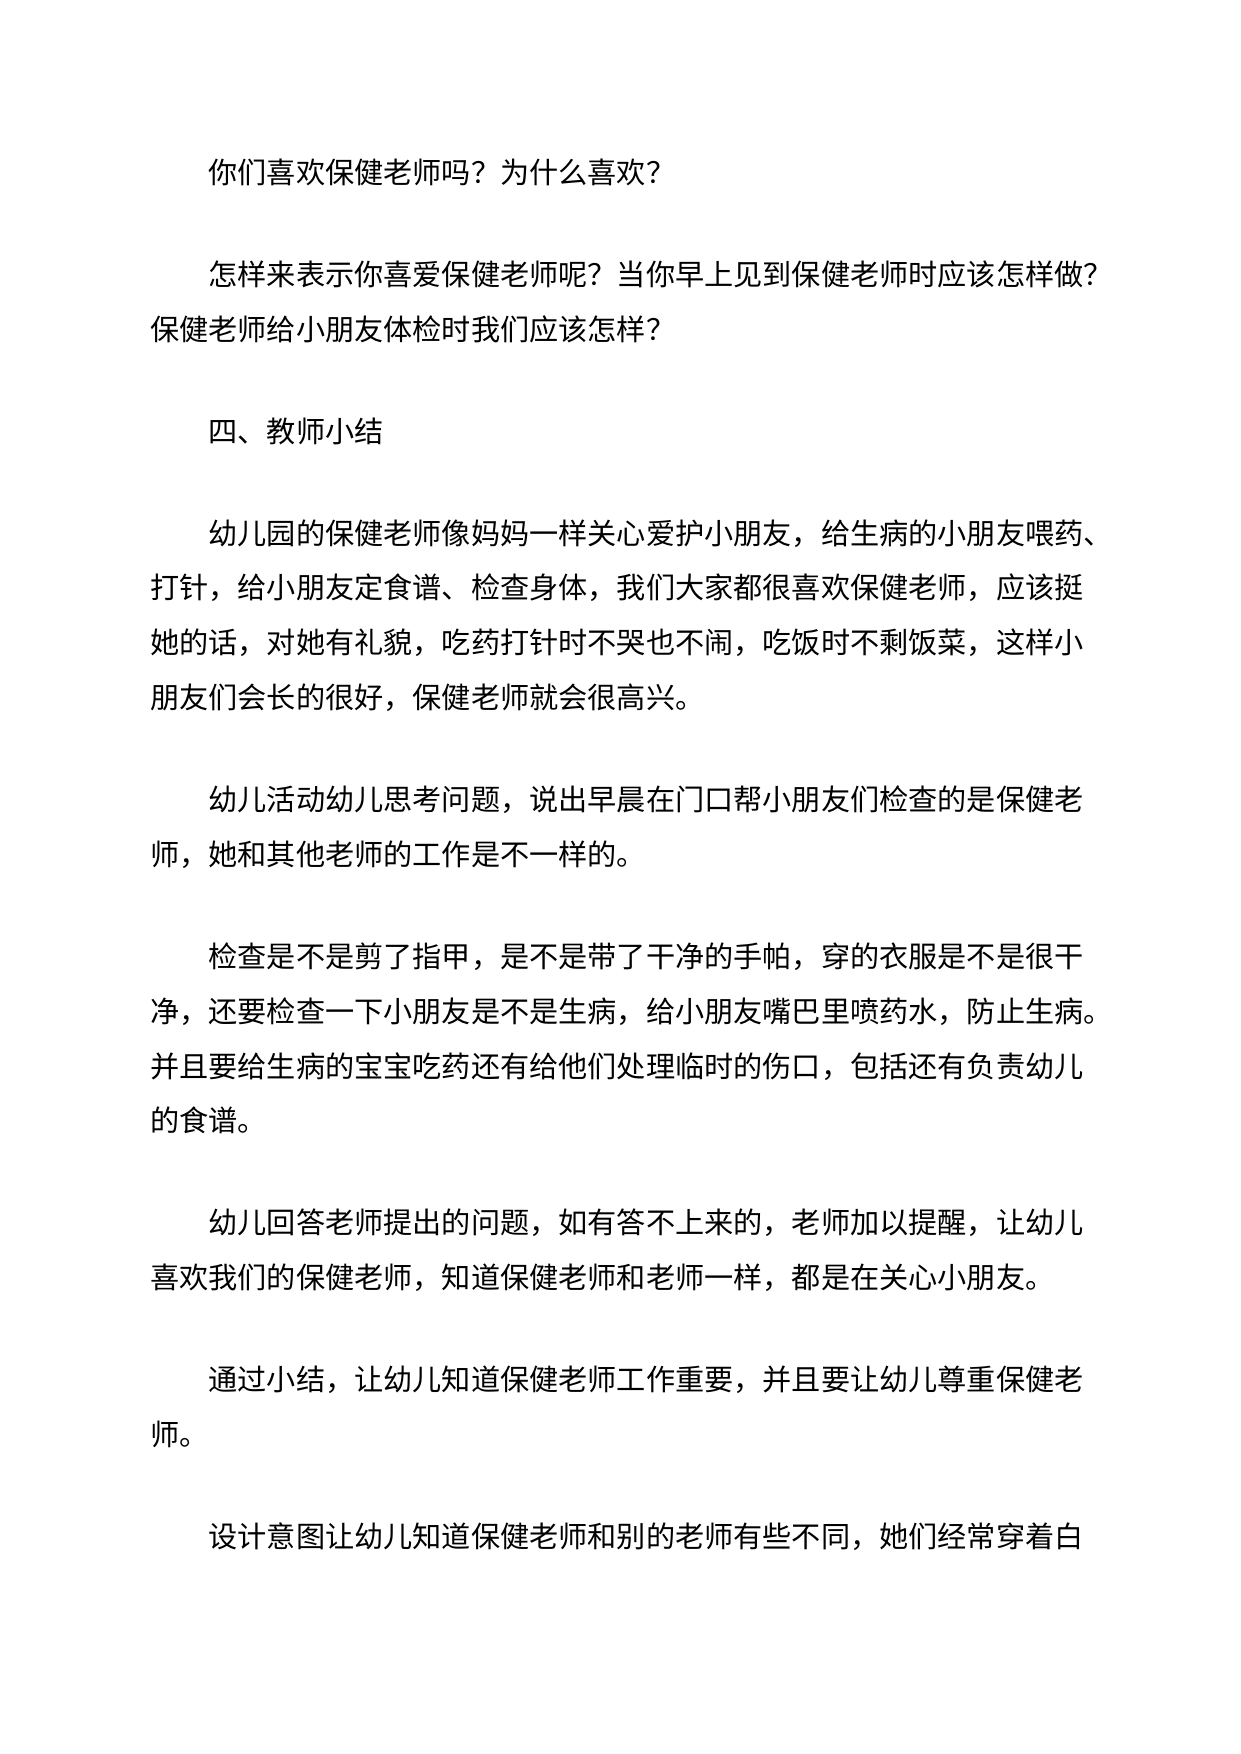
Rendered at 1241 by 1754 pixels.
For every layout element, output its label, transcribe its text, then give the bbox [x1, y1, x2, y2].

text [150, 1513, 1090, 1555]
text 怎样来表示你喜爱保健老师呢？当你早上见到保健老师时应该怎样做？保健老师给小朋友体检时我们应该怎样？ [150, 252, 1090, 349]
text 四、教师小结 [150, 408, 1090, 451]
text 幼儿园的保健老师像妈妈一样关心爱护小朋友，给生病的小朋友喂药、打针，给小朋友定食谱、检查身体，我们大家都很喜欢保健老师，应该挺她的话，对她有礼貌，吃药打针时不哭也不闹，吃饭时不剩饭菜，这样小朋友们会长的很好，保健老师就会很高兴。 [150, 510, 1090, 717]
text 检查是不是剪了指甲，是不是带了干净的手帕，穿的衣服是不是很干净，还要检查一下小朋友是不是生病，给小朋友嘴巴里喷药水，防止生病。并且要给生病的宝宝吃药还有给他们处理临时的伤口，包括还有负责幼儿的食谱。 [150, 933, 1090, 1140]
text 幼儿活动幼儿思考问题，说出早晨在门口帮小朋友们检查的是保健老师，她和其他老师的工作是不一样的。 [150, 777, 1090, 874]
text 幼儿回答老师提出的问题，如有答不上来的，老师加以提醒，让幼儿喜欢我们的保健老师，知道保健老师和老师一样，都是在关心小朋友。 [150, 1200, 1090, 1297]
text 通过小结，让幼儿知道保健老师工作重要，并且要让幼儿尊重保健老师。 [150, 1356, 1090, 1454]
text 你们喜欢保健老师吗？为什么喜欢？ [150, 150, 1090, 192]
